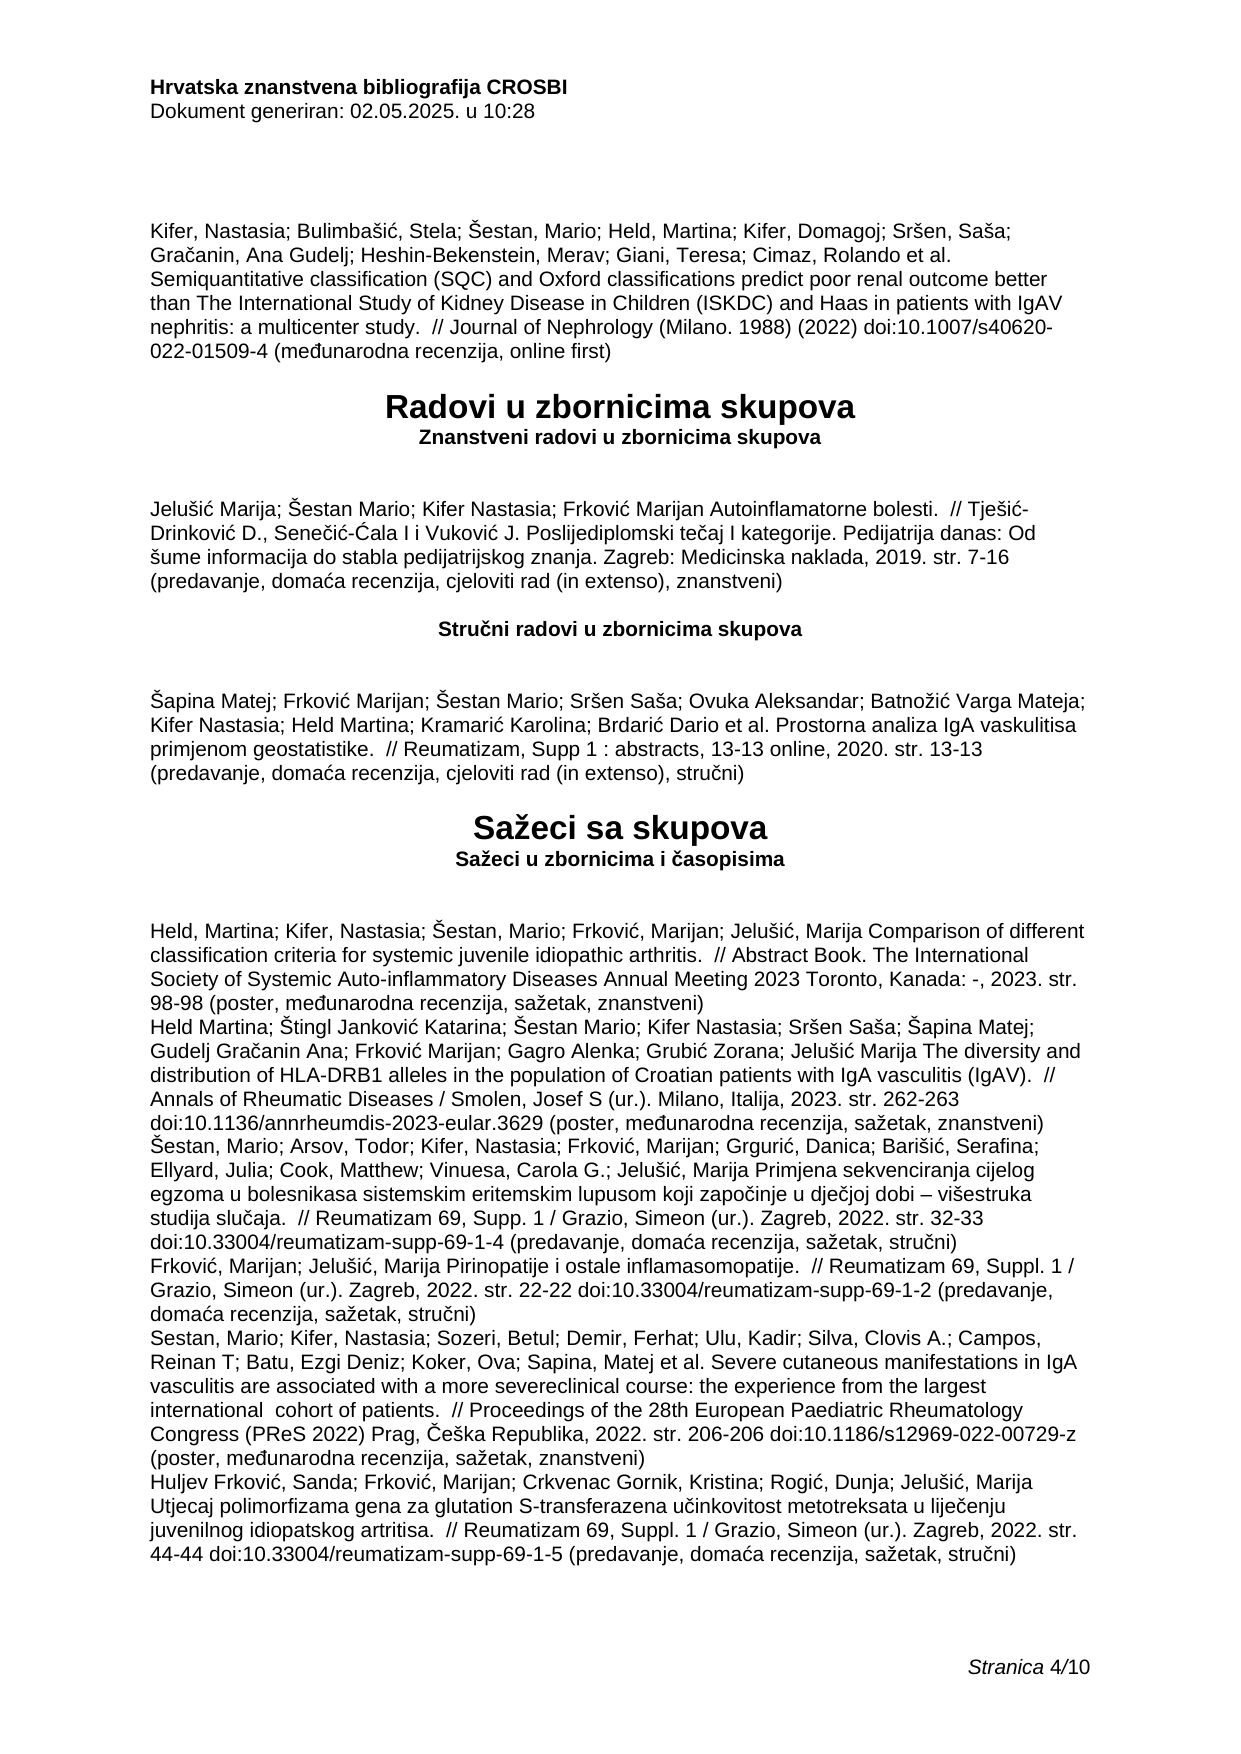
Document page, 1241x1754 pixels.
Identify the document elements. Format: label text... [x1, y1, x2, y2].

text Šapina Matej; Frković Marijan; Šestan Mario; Sršen Saša; Ovuka Aleksandar; Batnožić Varga Mateja; Kifer Nastasia; Held Martina; Kramarić Karolina; Brdarić Dario et al. [150, 689, 1090, 784]
text Held, Martina; Kifer, Nastasia; Šestan, Mario; Frković, Marijan; Jelušić, Marija [150, 919, 1090, 1014]
subtitle Znanstveni radovi u zbornicima skupova [150, 425, 1090, 449]
subtitle Sažeci u zbornicima i časopisima [150, 847, 1090, 871]
text Held Martina; Štingl Janković Katarina; Šestan Mario; Kifer Nastasia; Sršen Saša; Šapina Matej; Gudelj Gračanin Ana; Frković Marijan; Gagro Alenka; Grubić Zorana; Jelušić Marija [150, 1014, 1090, 1134]
text Kifer, Nastasia; Bulimbašić, Stela; Šestan, Mario; Held, Martina; Kifer, Domagoj; Sršen, Saša; Gračanin, Ana Gudelj; Heshin-Bekenstein, Merav; Giani, Teresa; Cimaz, Rolando et al. [150, 219, 1090, 363]
text Sestan, Mario; Kifer, Nastasia; Sozeri, Betul; Demir, Ferhat; Ulu, Kadir; Silva, Clovis A.; Campos, Reinan T; Batu, Ezgi Deniz; Koker, Ova; Sapina, Matej et al. [150, 1326, 1090, 1470]
subtitle Stručni radovi u zbornicima skupova [150, 617, 1090, 641]
text Huljev Frković, Sanda; Frković, Marijan; Crkvenac Gornik, Kristina; Rogić, Dunja; Jelušić, Marija [150, 1470, 1090, 1566]
text Frković, Marijan; Jelušić, Marija [150, 1254, 1090, 1326]
text Šestan, Mario; Arsov, Todor; Kifer, Nastasia; Frković, Marijan; Grgurić, Danica; Barišić, Serafina; Ellyard, Julia; Cook, Matthew; Vinuesa, Carola G.; Jelušić, Marija [150, 1134, 1090, 1254]
text Jelušić Marija; Šestan Mario; Kifer Nastasia; Frković Marijan [150, 497, 1090, 593]
subtitle Radovi u zbornicima skupova [150, 387, 1090, 425]
subtitle Sažeci sa skupova [150, 808, 1090, 847]
